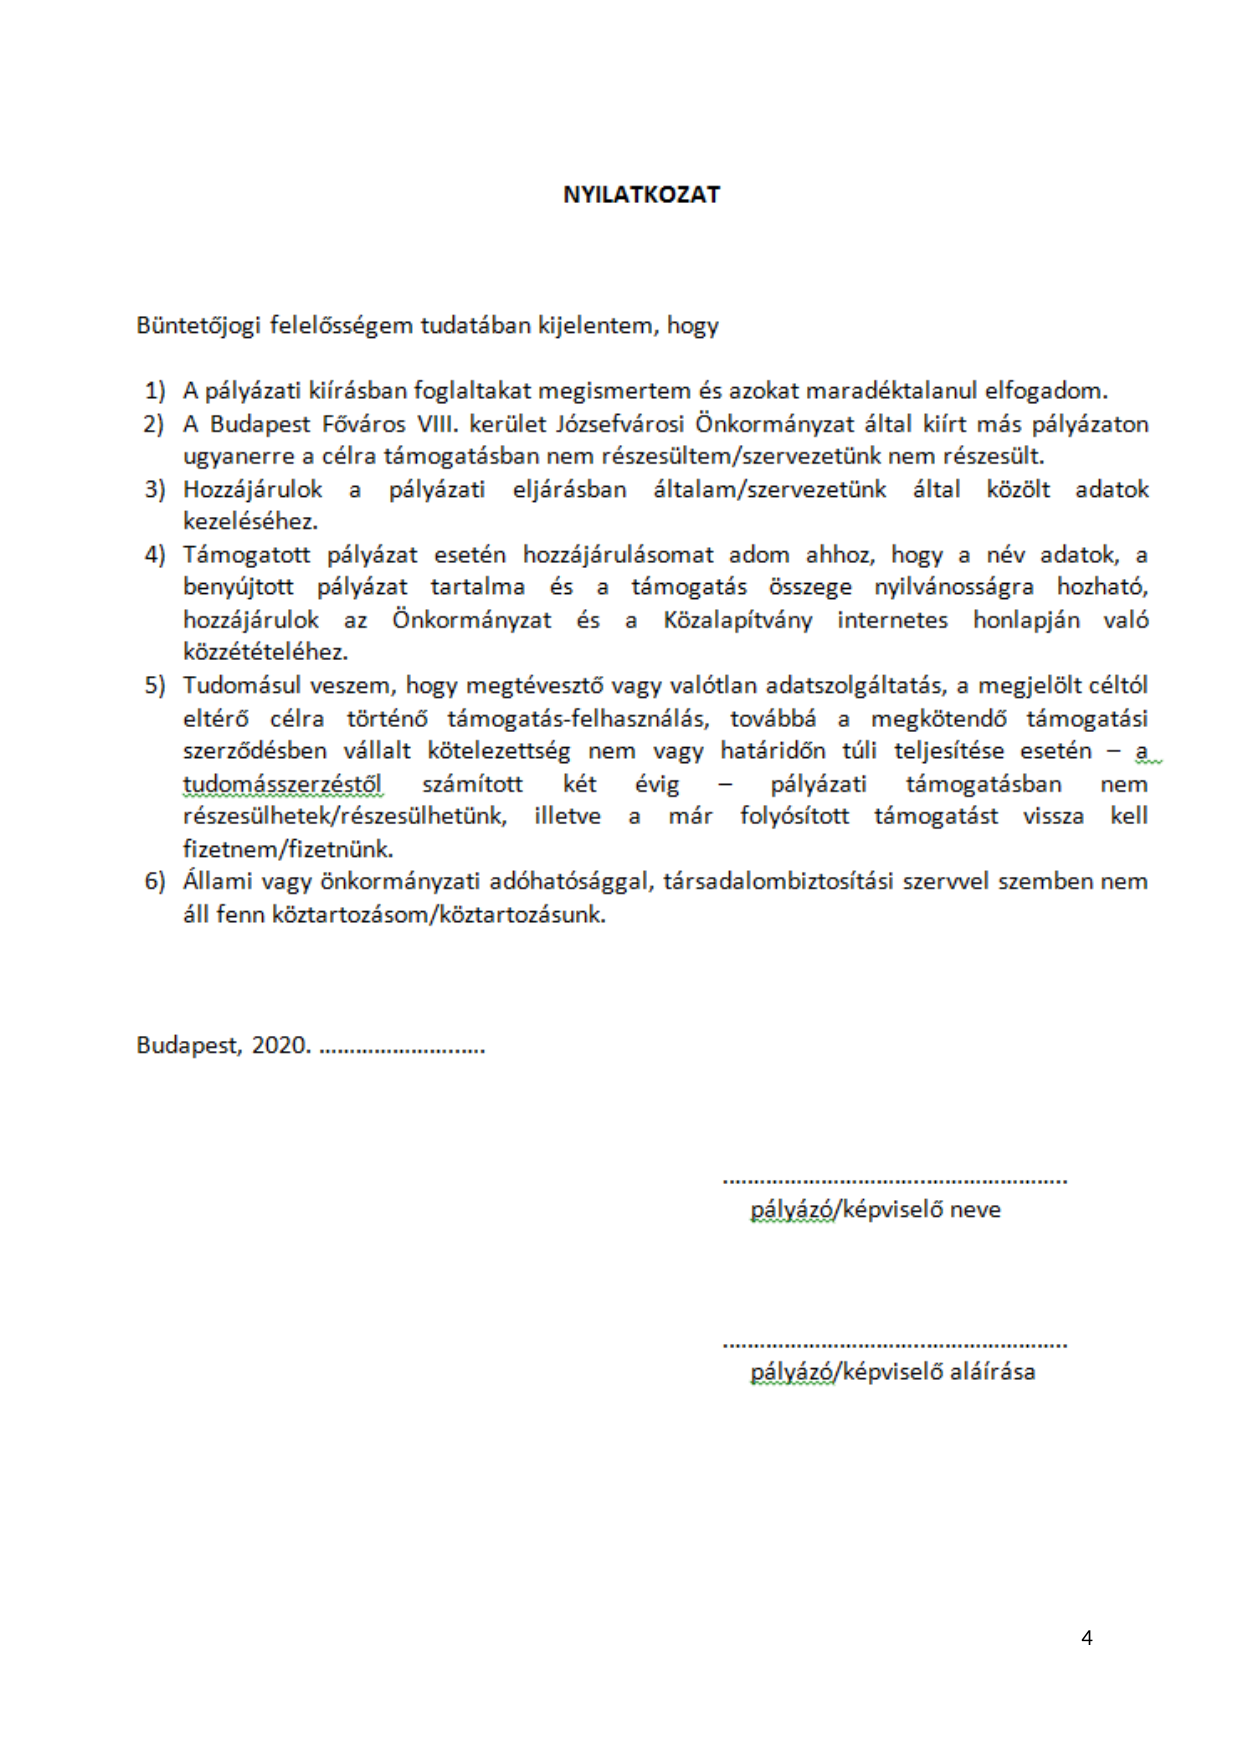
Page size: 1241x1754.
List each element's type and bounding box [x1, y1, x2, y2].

picture [118, 132, 1177, 1412]
